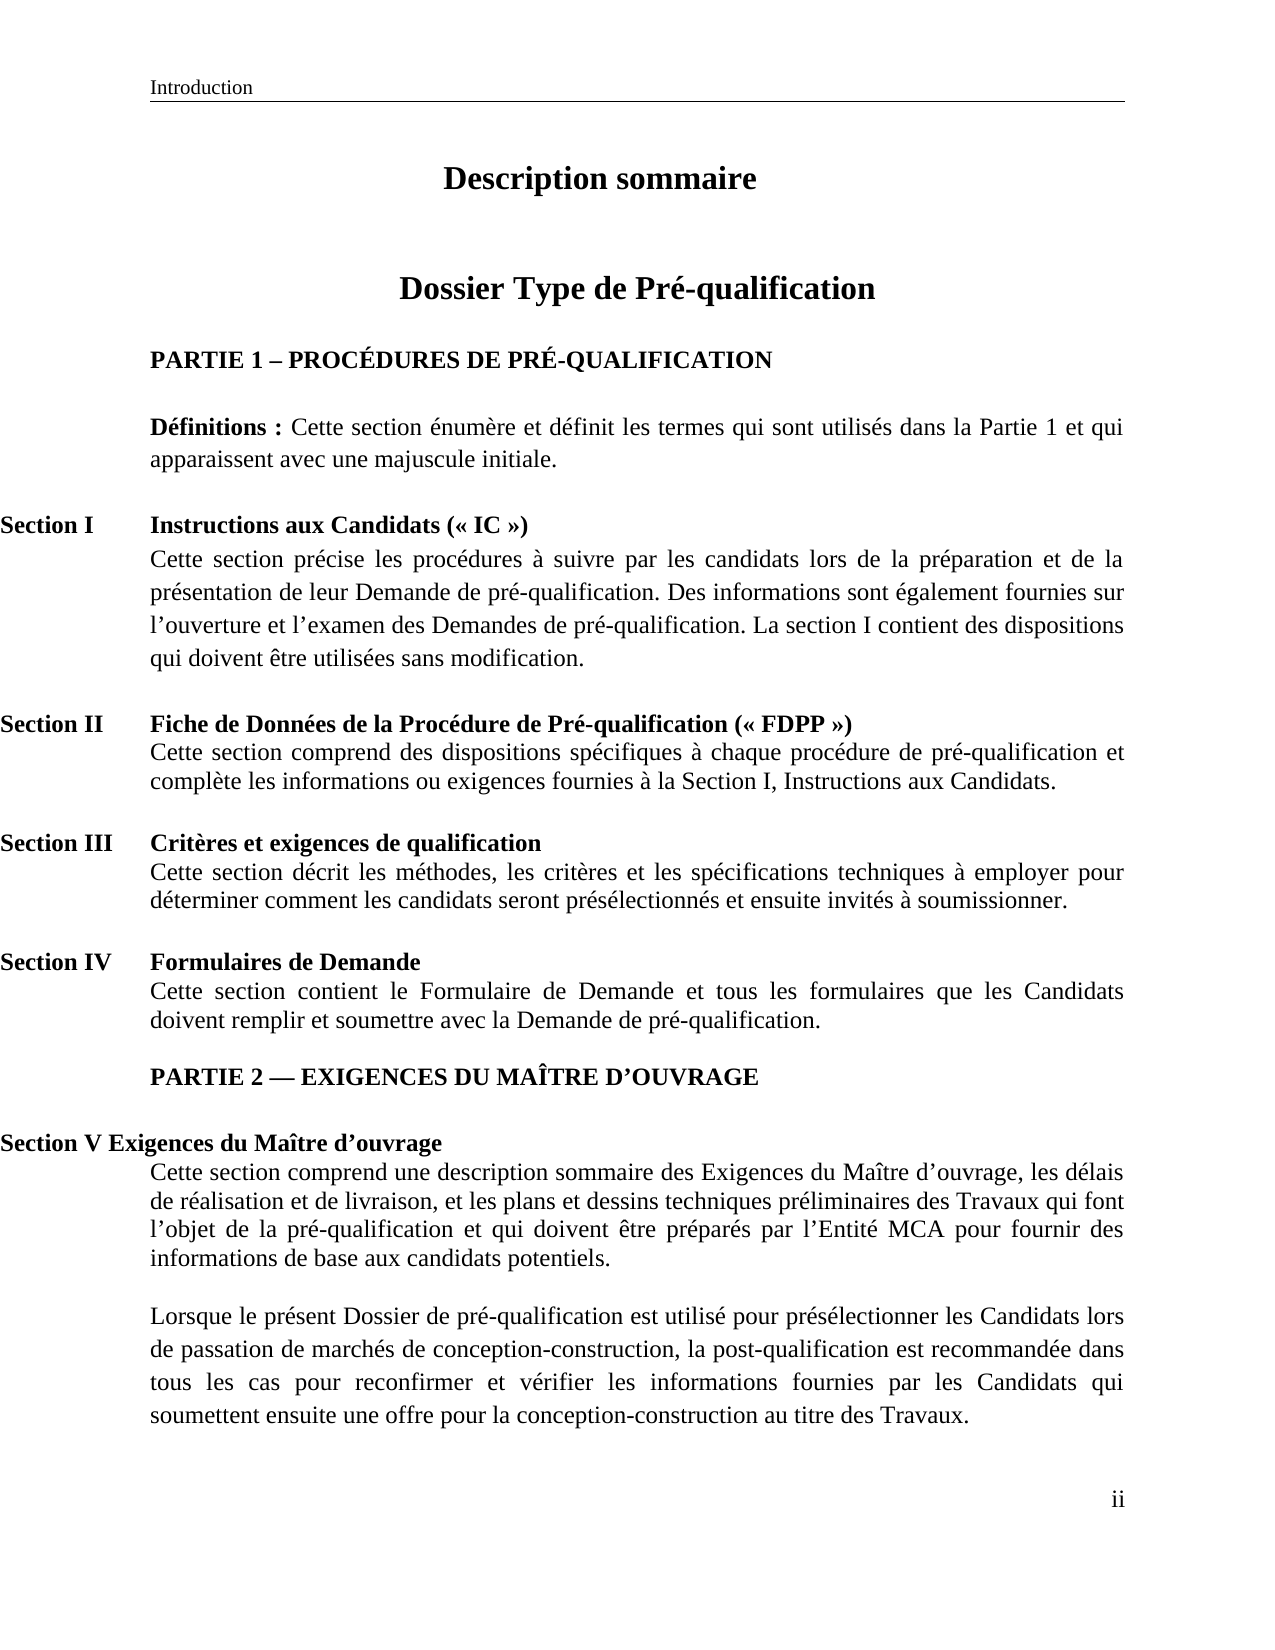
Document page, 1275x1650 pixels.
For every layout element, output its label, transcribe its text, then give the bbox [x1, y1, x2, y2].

text PARTIE 2 — EXIGENCES DU MAÎTRE D’OUVRAGE [150, 1062, 1125, 1091]
text Lorsque le présent Dossier de pré-qualification est utilisé pour présélectionner les Candidats lors de passation de marchés de conception-construction, la post-qualification est recommandée dans tous les cas pour reconfirmer et vérifier les informations fournies par les Candidats qui soumettent ensuite une offre pour la conception-construction au titre des Travaux. [150, 1301, 1125, 1429]
text Section V Exigences du Maître d’ouvrage [0, 1128, 1125, 1157]
text Cette section comprend des dispositions spécifiques à chaque procédure de pré-qualification et complète les informations ou exigences fournies à la Section I, Instructions aux Candidats. [150, 737, 1125, 795]
text Cette section contient le Formulaire de Demande et tous les formulaires que les Candidats doivent remplir et soumettre avec la Demande de pré-qualification. [150, 976, 1125, 1033]
text Section IV Formulaires de Demande [0, 947, 1125, 976]
text Définitions : Cette section énumère et définit les termes qui sont utilisés dans la Partie 1 et qui apparaissent avec une majuscule initiale. [150, 412, 1125, 473]
text Section II Fiche de Données de la Procédure de Pré-qualification (« FDPP ») [0, 709, 1125, 737]
text Cette section précise les procédures à suivre par les candidats lors de la préparation et de la présentation de leur Demande de pré-qualification. Des informations sont également fournies sur l’ouverture et l’examen des Demandes de pré-qualification. La section I contient des dispositions qui doivent être utilisées sans modification. [150, 544, 1125, 671]
text Cette section décrit les méthodes, les critères et les spécifications techniques à employer pour déterminer comment les candidats seront présélectionnés et ensuite invités à soumissionner. [150, 857, 1125, 914]
text Section III Critères et exigences de qualification [0, 828, 1125, 857]
text Cette section comprend une description sommaire des Exigences du Maître d’ouvrage, les délais de réalisation et de livraison, et les plans et dessins techniques préliminaires des Travaux qui font l’objet de la pré-qualification et qui doivent être préparés par l’Entité MCA pour fournir des informations de base aux candidats potentiels. [150, 1157, 1125, 1272]
text Dossier Type de Pré-qualification [150, 268, 1125, 307]
text Section I Instructions aux Candidats (« IC ») [0, 511, 1125, 539]
text Description sommaire [75, 158, 1125, 197]
text PARTIE 1 – PROCÉDURES DE PRÉ-QUALIFICATION [150, 346, 1125, 374]
